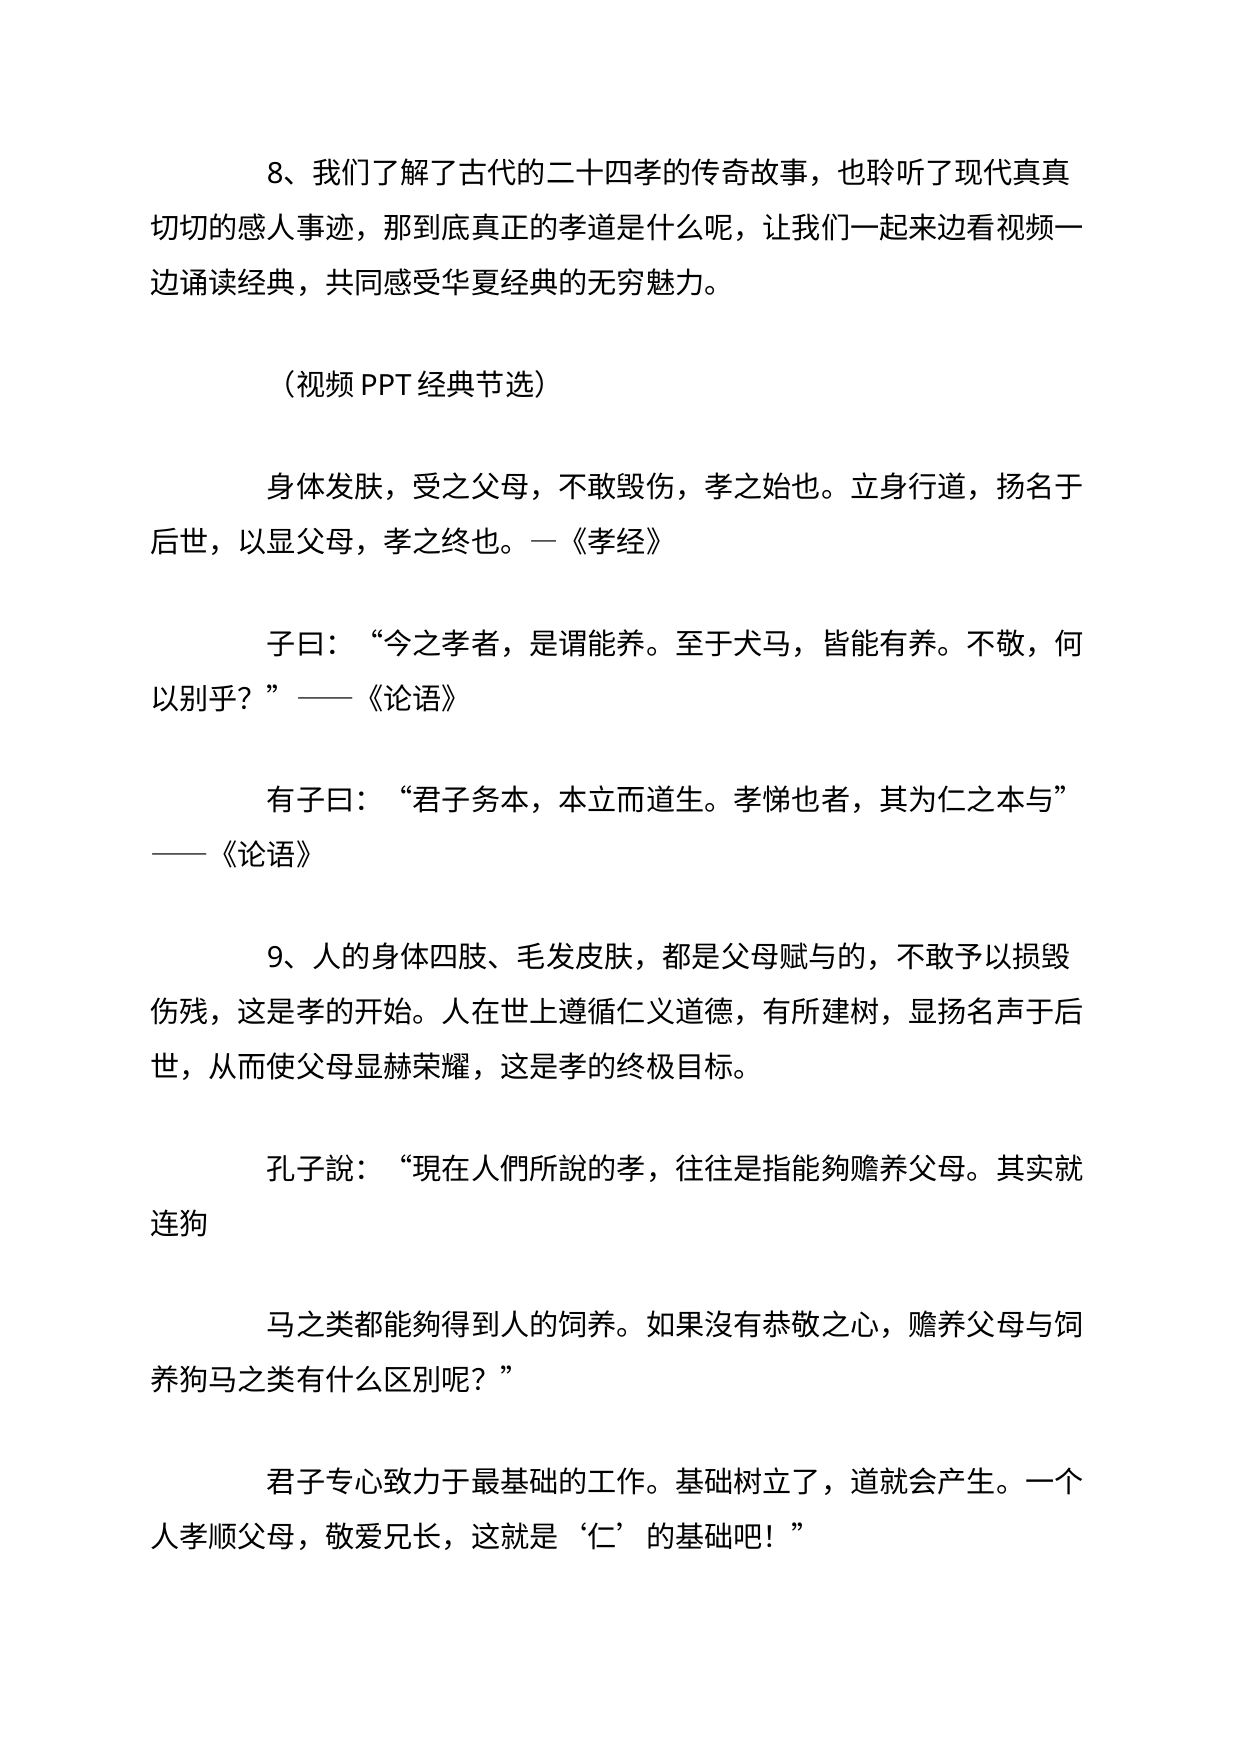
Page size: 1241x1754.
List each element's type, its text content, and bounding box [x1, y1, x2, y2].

text （视频PPT经典节选） [150, 362, 1090, 404]
text 马之类都能夠得到人的饲养。如果沒有恭敬之心，赡养父母与饲养狗马之类有什么区別呢？” [150, 1302, 1090, 1399]
text 8、我们了解了古代的二十四孝的传奇故事，也聆听了现代真真切切的感人事迹，那到底真正的孝道是什么呢，让我们一起来边看视频一边诵读经典，共同感受华夏经典的无穷魅力。 [150, 150, 1090, 302]
text 君子专心致力于最基础的工作。基础树立了，道就会产生。一个人孝顺父母，敬爱兄长，这就是‘仁’的基础吧！” [150, 1459, 1090, 1556]
text 有子曰：“君子务本，本立而道生。孝悌也者，其为仁之本与”——《论语》 [150, 777, 1090, 874]
text 孔子說：“現在人們所說的孝，往往是指能夠赡养父母。其实就连狗 [150, 1145, 1090, 1242]
text 身体发肤，受之父母，不敢毁伤，孝之始也。立身行道，扬名于后世，以显父母，孝之终也。—《孝经》 [150, 464, 1090, 561]
text 9、人的身体四肢、毛发皮肤，都是父母赋与的，不敢予以损毁伤残，这是孝的开始。人在世上遵循仁义道德，有所建树，显扬名声于后世，从而使父母显赫荣耀，这是孝的终极目标。 [150, 934, 1090, 1086]
text 子曰：“今之孝者，是谓能养。至于犬马，皆能有养。不敬，何以别乎？”——《论语》 [150, 620, 1090, 717]
